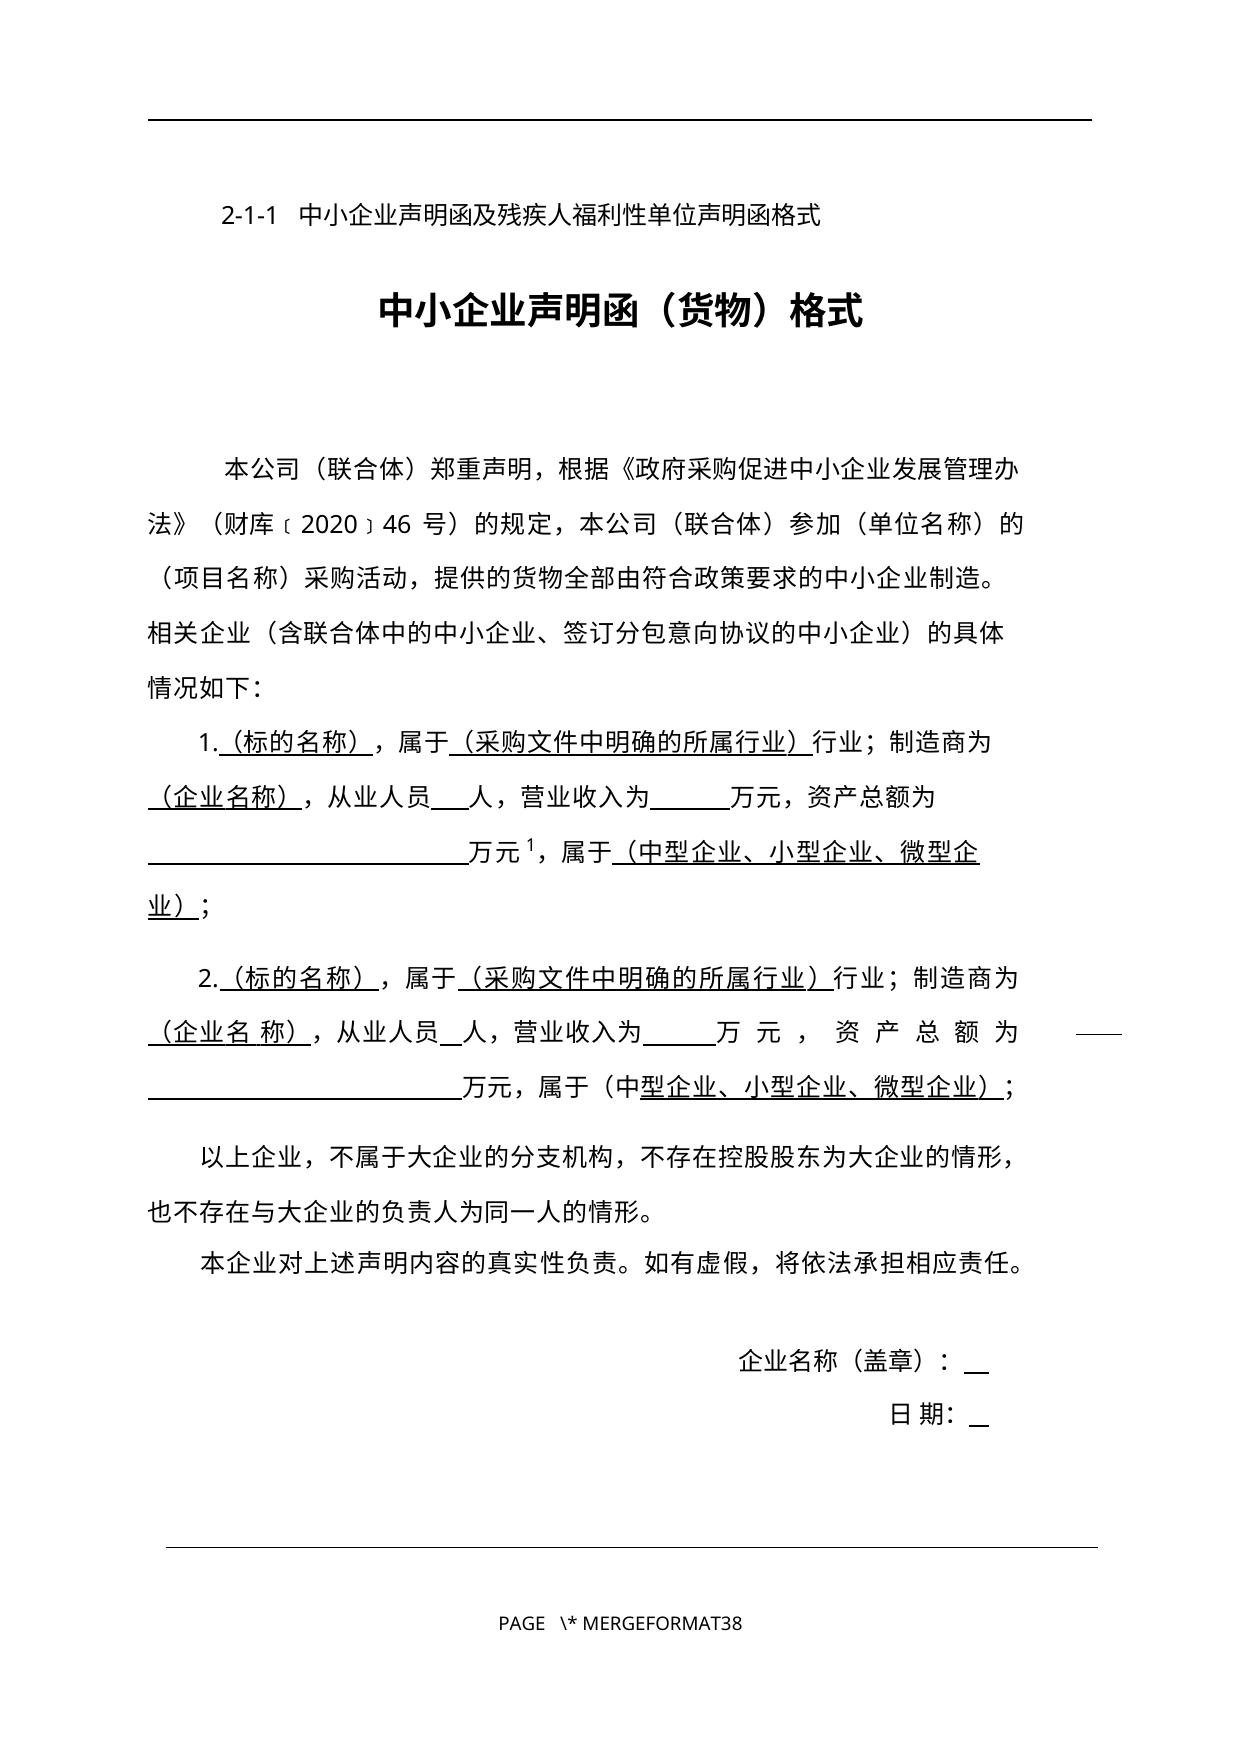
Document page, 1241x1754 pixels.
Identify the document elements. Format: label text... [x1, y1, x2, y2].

text 以上企业，不属于大企业的分支机构，不存在控股股东为大企业的情形，也不存在与大企业的负责人为同一人的情形。 [148, 1138, 1020, 1228]
text 2.（标的名称），属于（采购文件中明确的所属行业）行业；制造商为（企业名 称），从业人员 人，营业收入为 万元，资产总额为 万元，属于（中型企业、小型企业、微型企业）； [148, 958, 1020, 1104]
list 中小企业声明函及残疾人福利性单位声明函格式 [221, 196, 1092, 232]
text 日 期： [423, 1394, 988, 1430]
text 企业名称（盖章）： [423, 1341, 988, 1377]
text 1.（标的名称），属于（采购文件中明确的所属行业）行业；制造商为（企业名称），从业人员 人，营业收入为 万元，资产总额为 万元 1，属于（中型企业、小型企业、微型企业）； [148, 723, 1020, 923]
text 本公司（联合体）郑重声明，根据《政府采购促进中小企业发展管理办法》（财库﹝2020﹞46 号）的规定，本公司（联合体）参加（单位名称）的（项目名称）采购活动，提供的货物全部由符合政策要求的中小企业制造。相关企业（含联合体中的中小企业、签订分包意向协议的中小企业）的具体情况如下： [148, 449, 1028, 704]
subtitle 中小企业声明函（货物）格式 [149, 281, 1092, 335]
text 本企业对上述声明内容的真实性负责。如有虚假，将依法承担相应责任。 [148, 1247, 1092, 1279]
